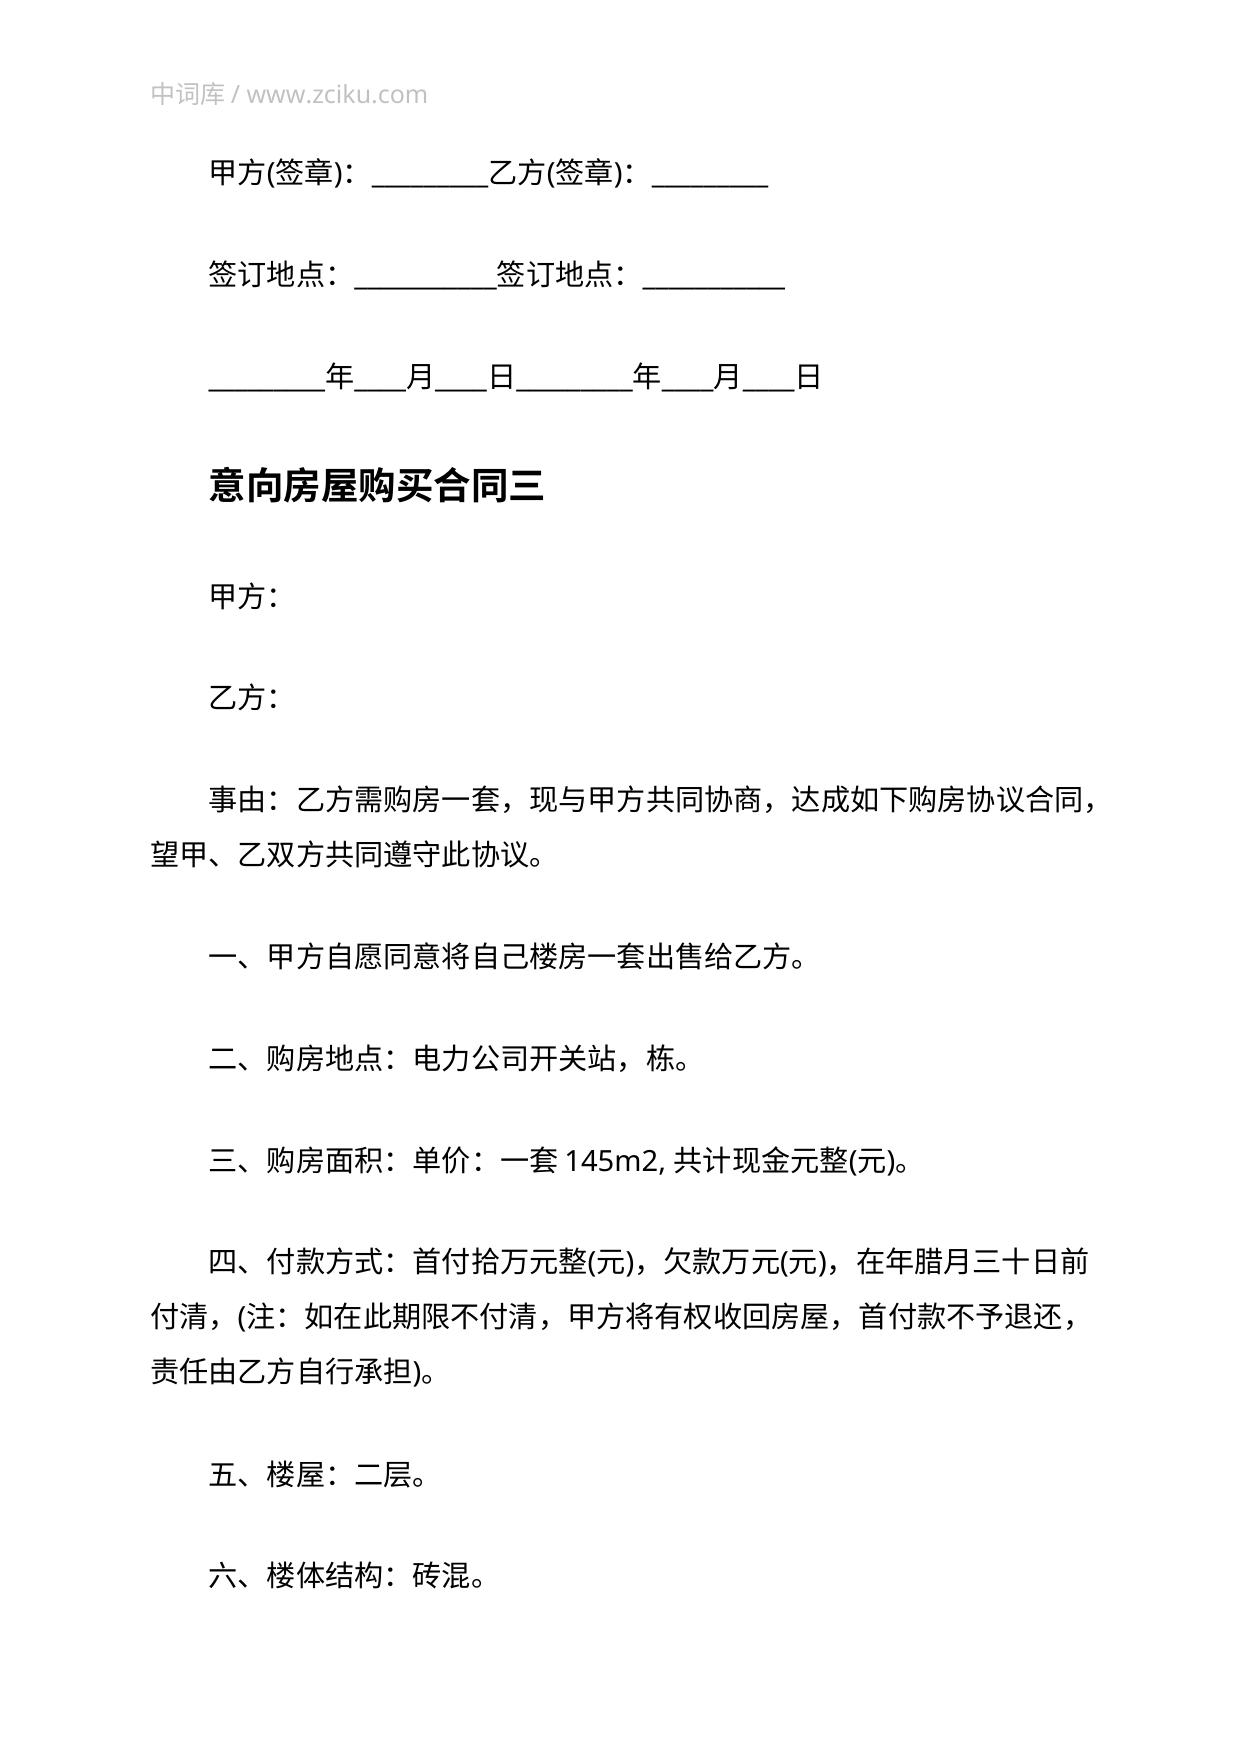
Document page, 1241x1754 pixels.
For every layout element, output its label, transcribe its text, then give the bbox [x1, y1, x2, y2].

text 甲方(签章)：_________乙方(签章)：_________ [150, 150, 1090, 192]
text 签订地点：___________签订地点：___________ [150, 252, 1090, 294]
text 四、付款方式：首付拾万元整(元)，欠款万元(元)，在年腊月三十日前付清，(注：如在此期限不付清，甲方将有权收回房屋，首付款不予退还，责任由乙方自行承担)。 [150, 1239, 1090, 1391]
text 乙方： [150, 675, 1090, 717]
text 六、楼体结构：砖混。 [150, 1553, 1090, 1595]
text 五、楼屋：二层。 [150, 1451, 1090, 1493]
text 甲方： [150, 573, 1090, 616]
text 二、购房地点：电力公司开关站，栋。 [150, 1035, 1090, 1078]
text 事由：乙方需购房一套，现与甲方共同协商，达成如下购房协议合同，望甲、乙双方共同遵守此协议。 [150, 777, 1090, 874]
text 意向房屋购买合同三 [150, 456, 1090, 510]
text 一、甲方自愿同意将自己楼房一套出售给乙方。 [150, 933, 1090, 976]
text _________年____月____日_________年____月____日 [150, 354, 1090, 396]
text 三、购房面积：单价：一套145m2, 共计现金元整(元)。 [150, 1137, 1090, 1179]
